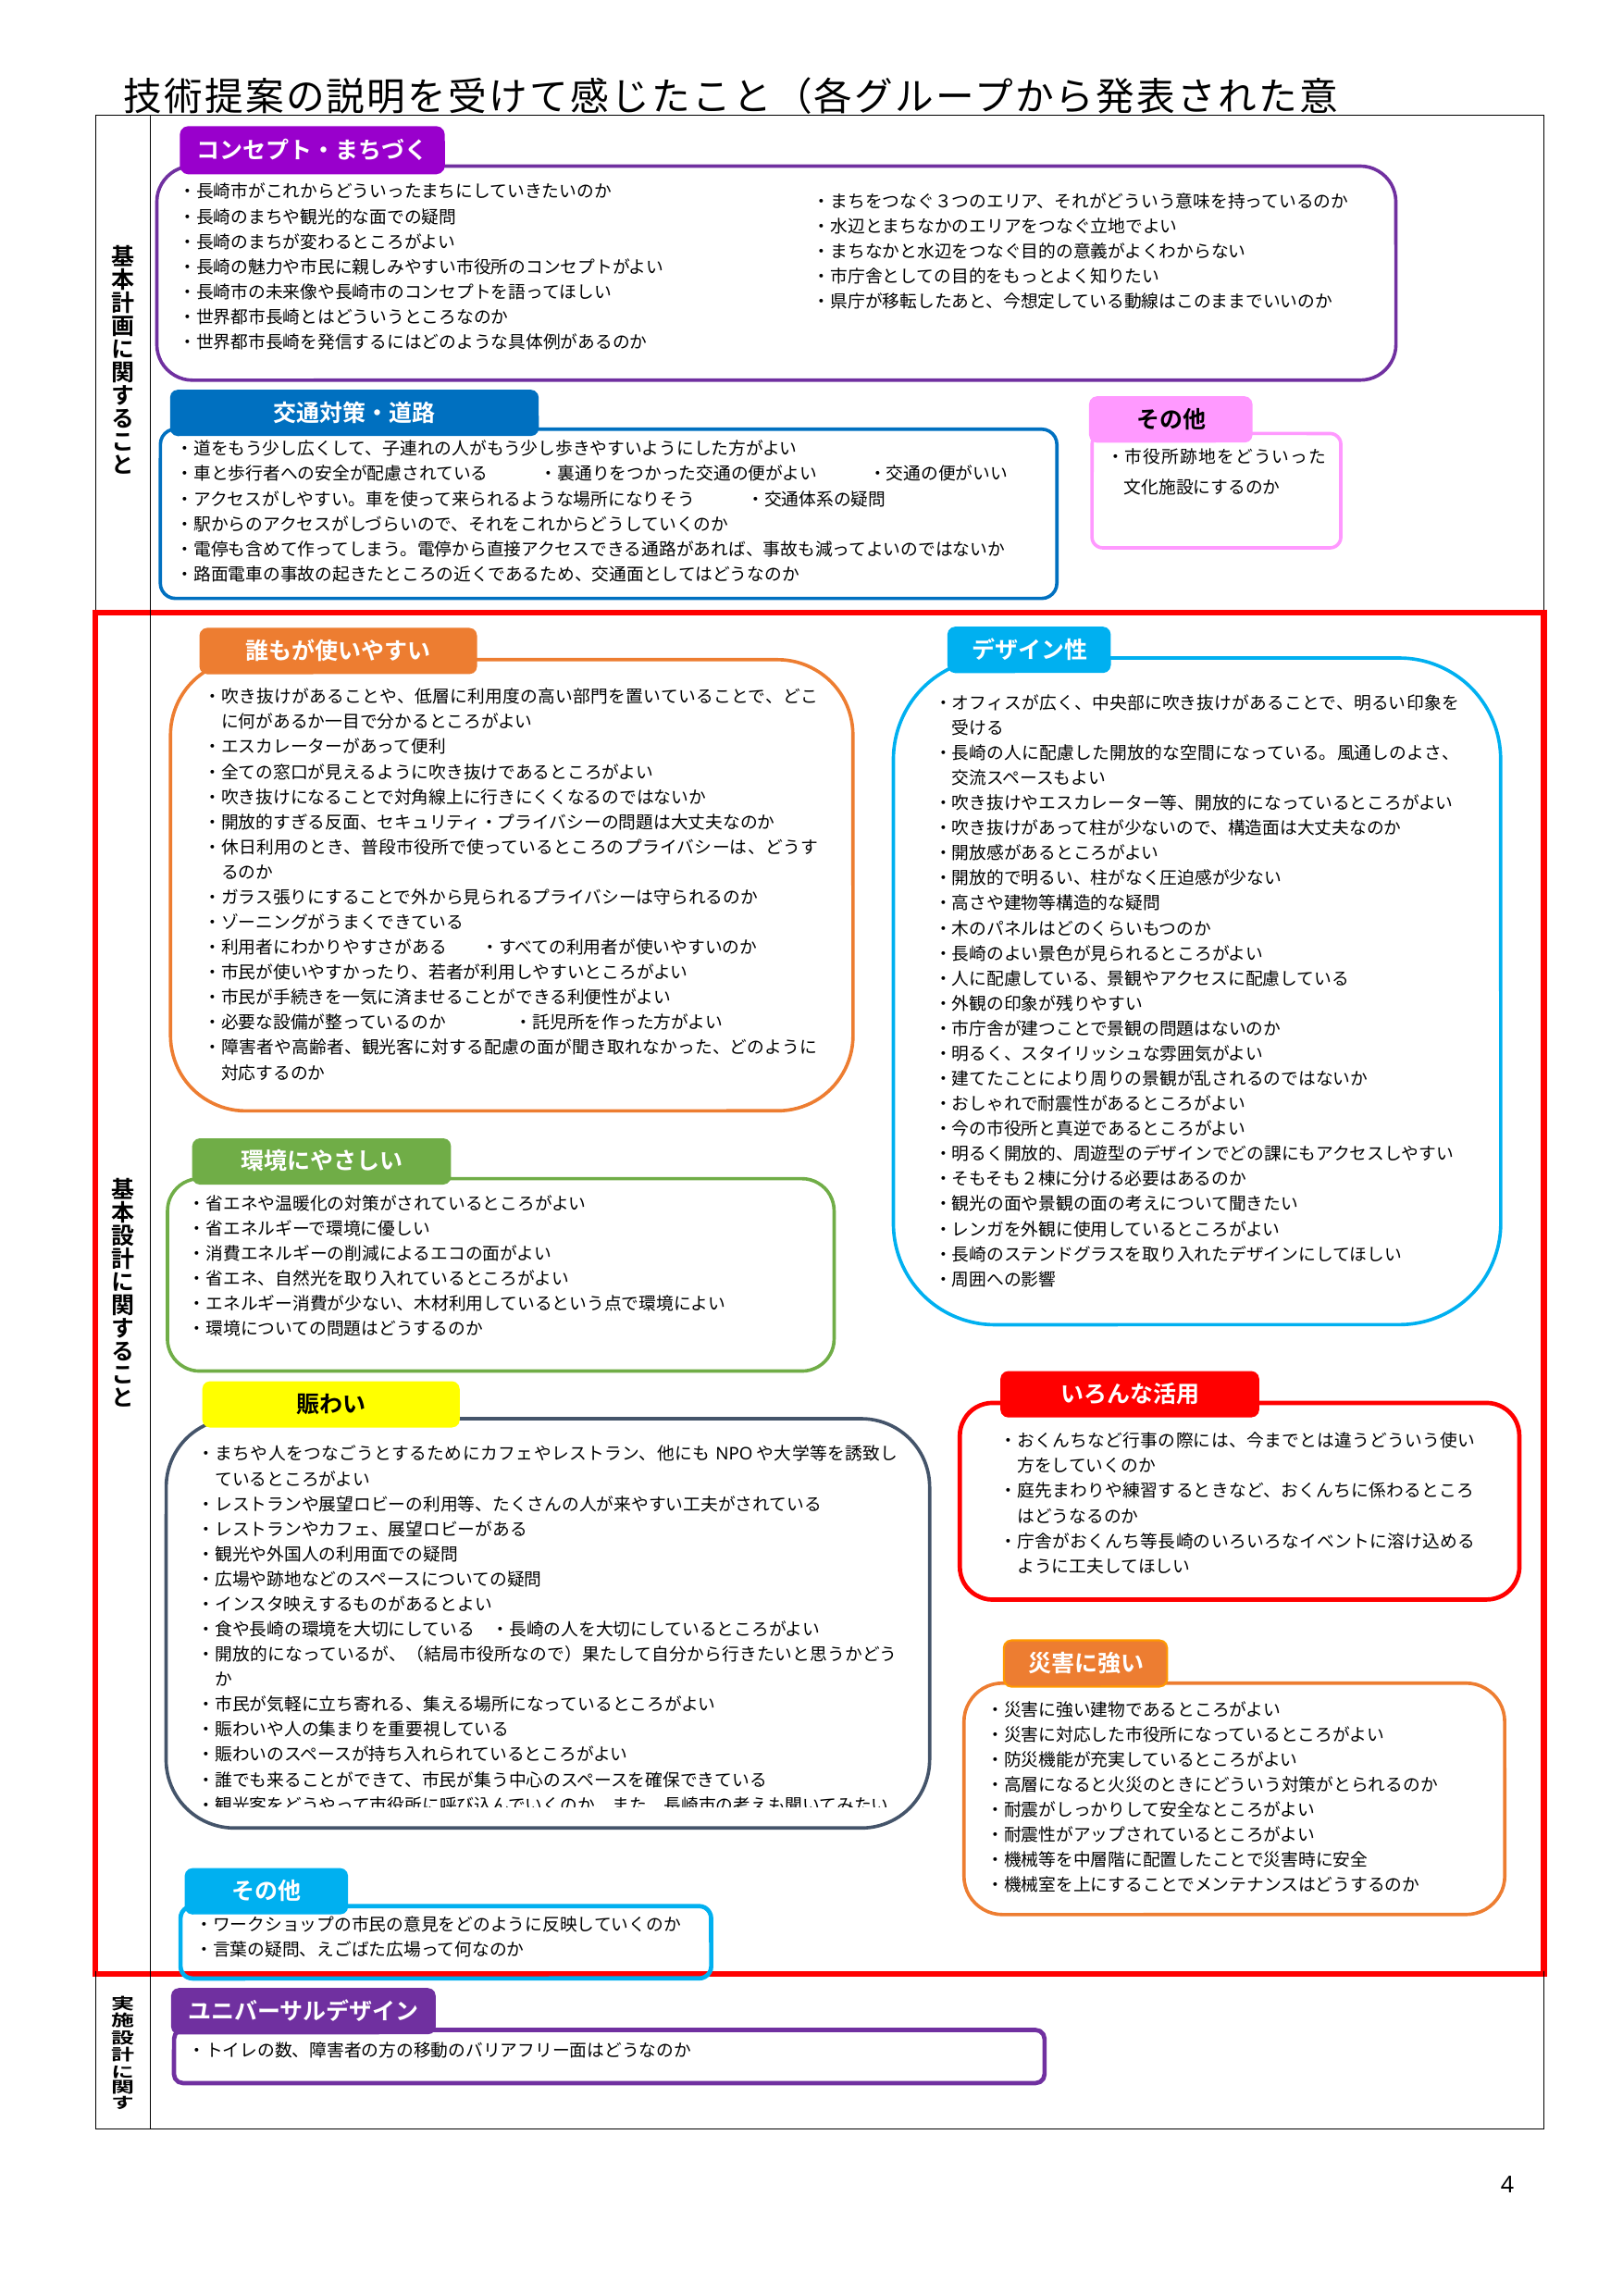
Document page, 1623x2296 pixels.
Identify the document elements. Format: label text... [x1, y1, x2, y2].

table_cell 実施設計に関すること [96, 1977, 150, 2128]
table_cell 基本設計に関すること [98, 615, 150, 1970]
table_header 基本計画に関すること [96, 116, 150, 609]
table_header [151, 116, 1543, 609]
table_cell [151, 615, 1541, 1970]
table_cell [151, 1977, 1543, 2128]
